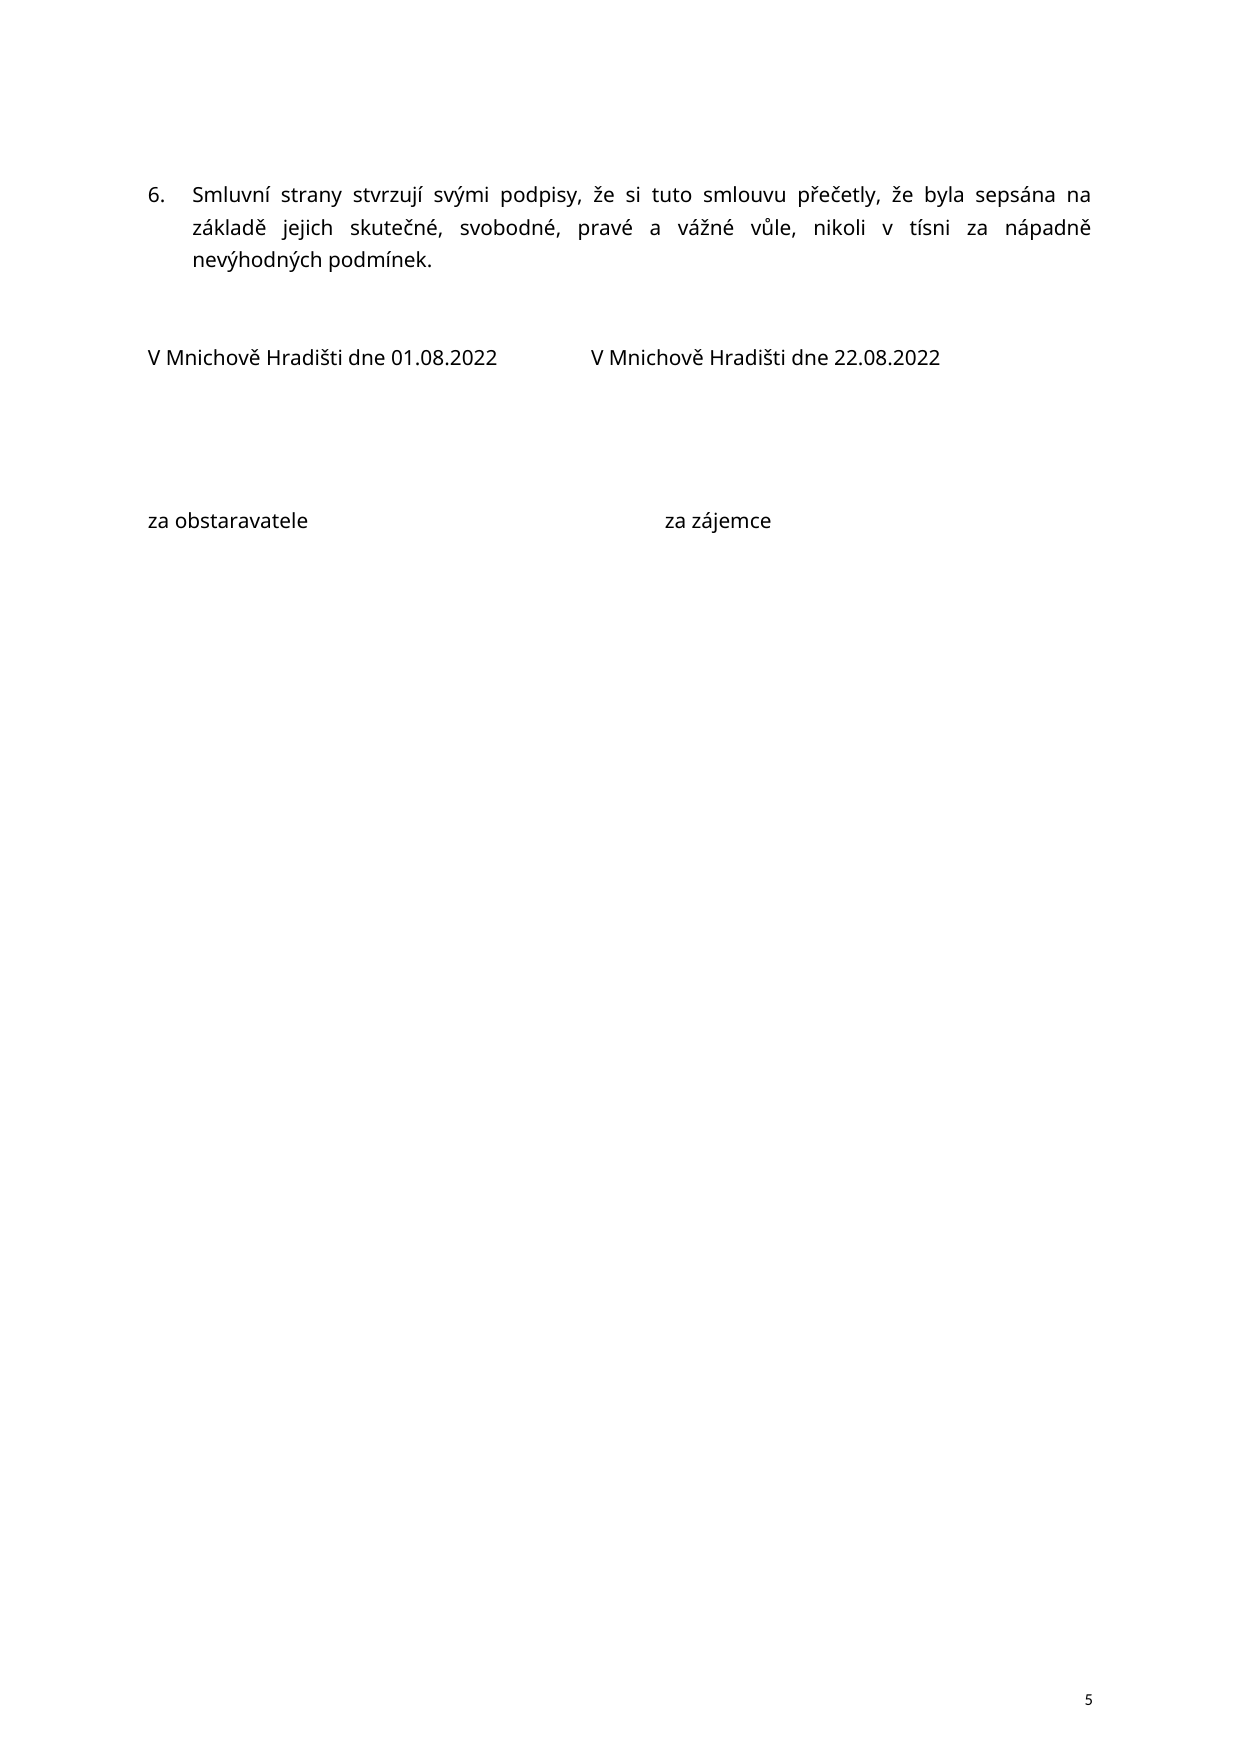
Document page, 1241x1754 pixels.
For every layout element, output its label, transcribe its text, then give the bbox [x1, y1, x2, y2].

text za obstaravatele za zájemce [148, 506, 1093, 534]
list Smluvní strany stvrzují svými podpisy, že si tuto smlouvu přečetly, že byla sepsána na základě jejich skutečné, svobodné, pravé a vážné vůle, nikoli v tísni za nápadně nevýhodných podmínek. [148, 180, 1093, 274]
text V Mnichově Hradišti dne 01.08.2022 V Mnichově Hradišti dne 22.08.2022 [148, 343, 1093, 372]
